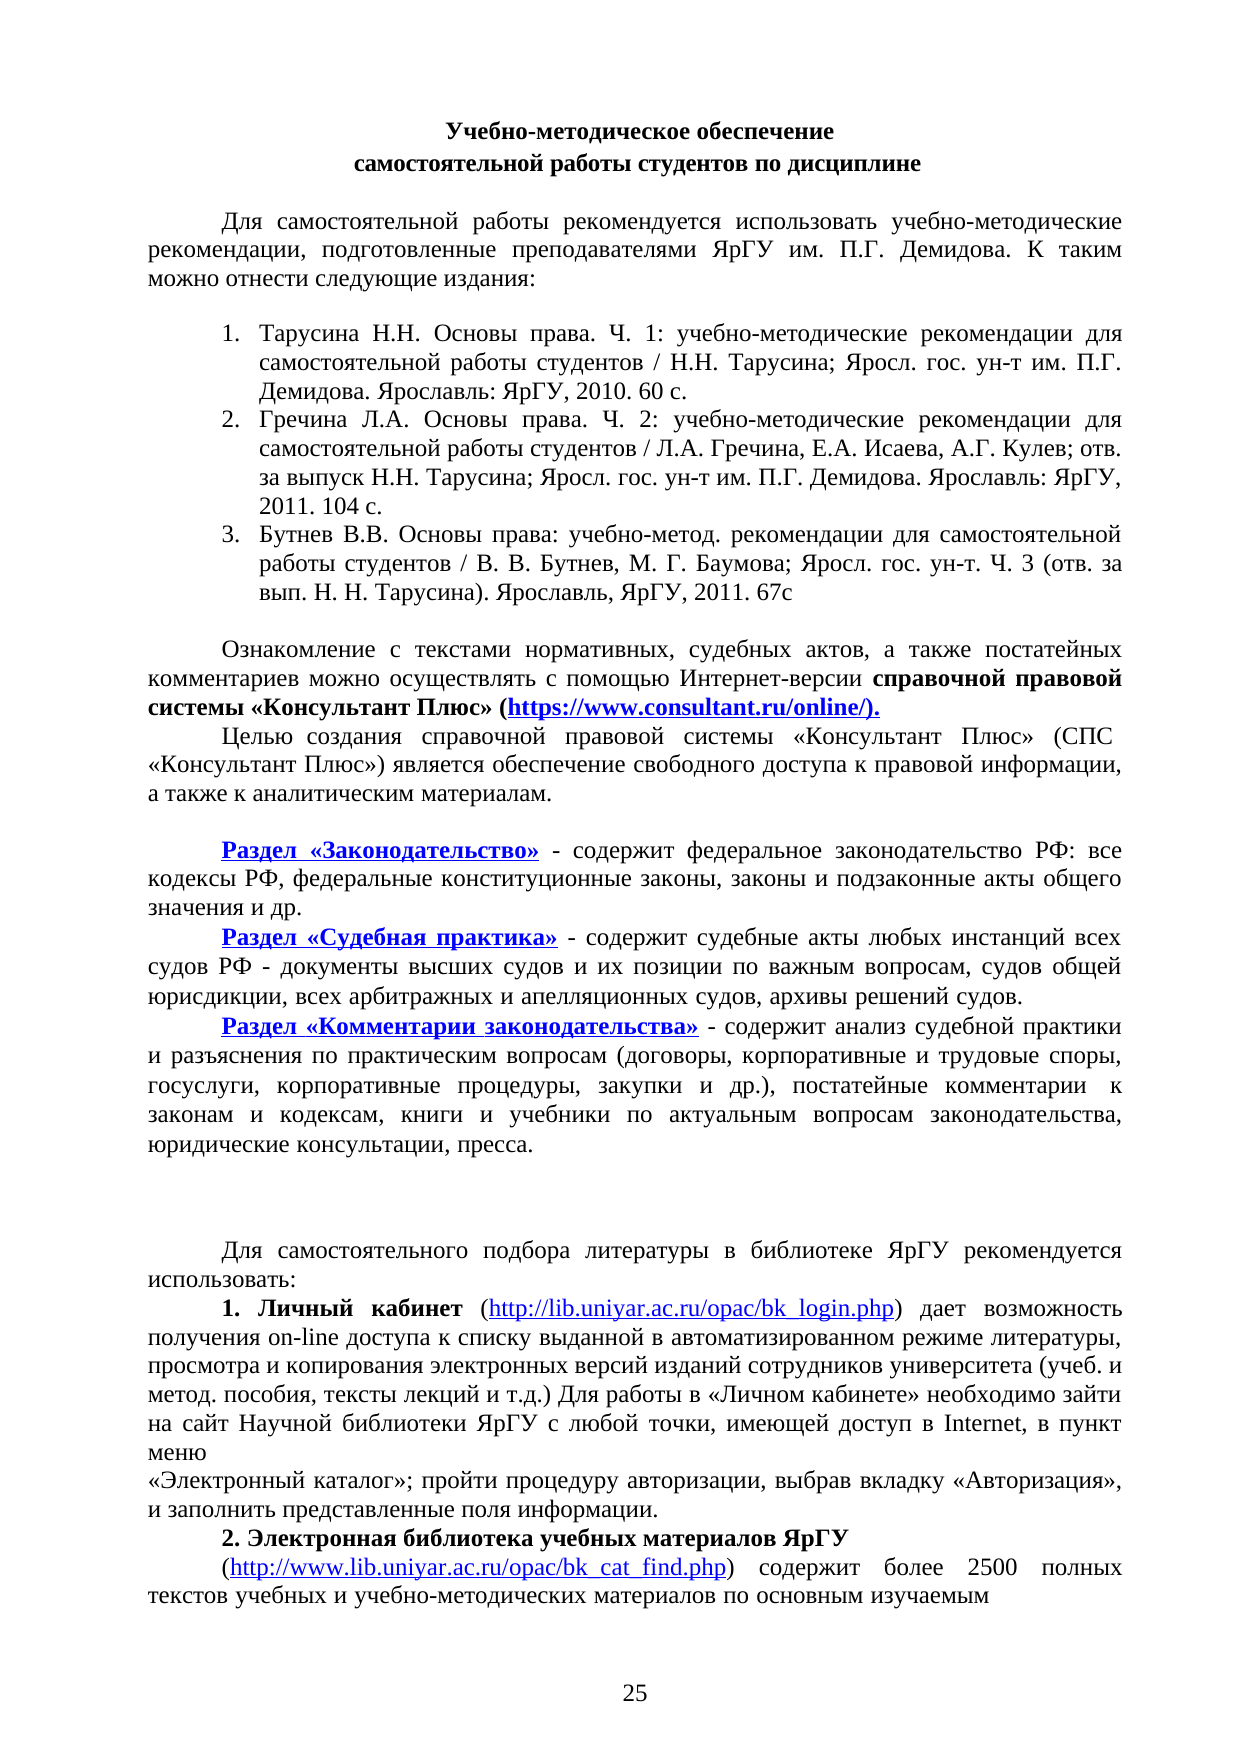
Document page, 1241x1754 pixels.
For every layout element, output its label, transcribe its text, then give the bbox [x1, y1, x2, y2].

text «Консультант Плюс») является обеспечение свободного доступа к правовой информации, а также к аналитическим материалам. [148, 749, 1122, 807]
list Личный кабинет (http://lib.uniyar.ac.ru/opac/bk_login.php) дает возможность получения on-line доступа к списку выданной в автоматизированном режиме литературы, просмотра и копирования электронных версий изданий сотрудников университета (учеб. и метод. пособия, тексты лекций и т.д.) Для работы в «Личном кабинете» необходимо зайти на сайт Научной библиотеки ЯрГУ с любой точки, имеющей доступ в Internet, в пункт меню [148, 1293, 1122, 1466]
list Гречина Л.А. Основы права. Ч. 2: учебно-методические рекомендации для самостоятельной работы студентов / Л.А. Гречина, Е.А. Исаева, А.Г. Кулев; отв. за выпуск Н.Н. Тарусина; Яросл. гос. ун-т им. П.Г. Демидова. Ярославль: ЯрГУ, 2011. 104 с. [221, 404, 1122, 519]
text Целью создания справочной правовой системы «Консультант Плюс» (СПС [221, 721, 1205, 749]
text Для самостоятельной работы рекомендуется использовать учебно-методические рекомендации, подготовленные преподавателями ЯрГУ им. П.Г. Демидова. К таким можно отнести следующие издания: [148, 206, 1122, 292]
list Тарусина Н.Н. Основы права. Ч. 1: учебно-методические рекомендации для самостоятельной работы студентов / Н.Н. Тарусина; Яросл. гос. ун-т им. П.Г. Демидова. Ярославль: ЯрГУ, 2010. 60 с. [221, 318, 1122, 404]
text «Электронный каталог»; пройти процедуру авторизации, выбрав вкладку «Авторизация», и заполнить представленные поля информации. [148, 1466, 1122, 1523]
subtitle Учебно-методическое обеспечение самостоятельной работы студентов по дисциплине [353, 116, 987, 177]
text Ознакомление с текстами нормативных, судебных актов, а также постатейных комментариев можно осуществлять с помощью Интернет-версии справочной правовой системы «Консультант Плюс» (https://www.consultant.ru/online/). [148, 634, 1122, 721]
text Раздел «Законодательство» - содержит федеральное законодательство РФ: все кодексы РФ, федеральные конституционные законы, законы и подзаконные акты общего значения и др. [148, 835, 1122, 921]
subtitle Электронная библиотека учебных материалов ЯрГУ [221, 1523, 1205, 1552]
text 25 [250, 1678, 1020, 1707]
text Раздел «Комментарии законодательства» - содержит анализ судебной практики и разъяснения по практическим вопросам (договоры, корпоративные и трудовые споры, госуслуги, корпоративные процедуры, закупки и др.), постатейные комментарии к законам и кодексам, книги и учебники по актуальным вопросам законодательства, юридические консультации, пресса. [148, 1011, 1122, 1158]
text (http://www.lib.uniyar.ac.ru/opac/bk_cat_find.php) содержит более 2500 полных текстов учебных и учебно-методических материалов по основным изучаемым [148, 1552, 1122, 1609]
text Раздел «Судебная практика» - содержит судебные акты любых инстанций всех судов РФ - документы высших судов и их позиции по важным вопросам, судов общей юрисдикции, всех арбитражных и апелляционных судов, архивы решений судов. [148, 922, 1122, 1010]
text Для самостоятельного подбора литературы в библиотеке ЯрГУ рекомендуется использовать: [148, 1236, 1122, 1293]
list Бутнев В.В. Основы права: учебно-метод. рекомендации для самостоятельной работы студентов / В. В. Бутнев, М. Г. Баумова; Яросл. гос. ун-т. Ч. 3 (отв. за вып. Н. Н. Тарусина). Ярославль, ЯрГУ, 2011. 67c [221, 519, 1122, 606]
